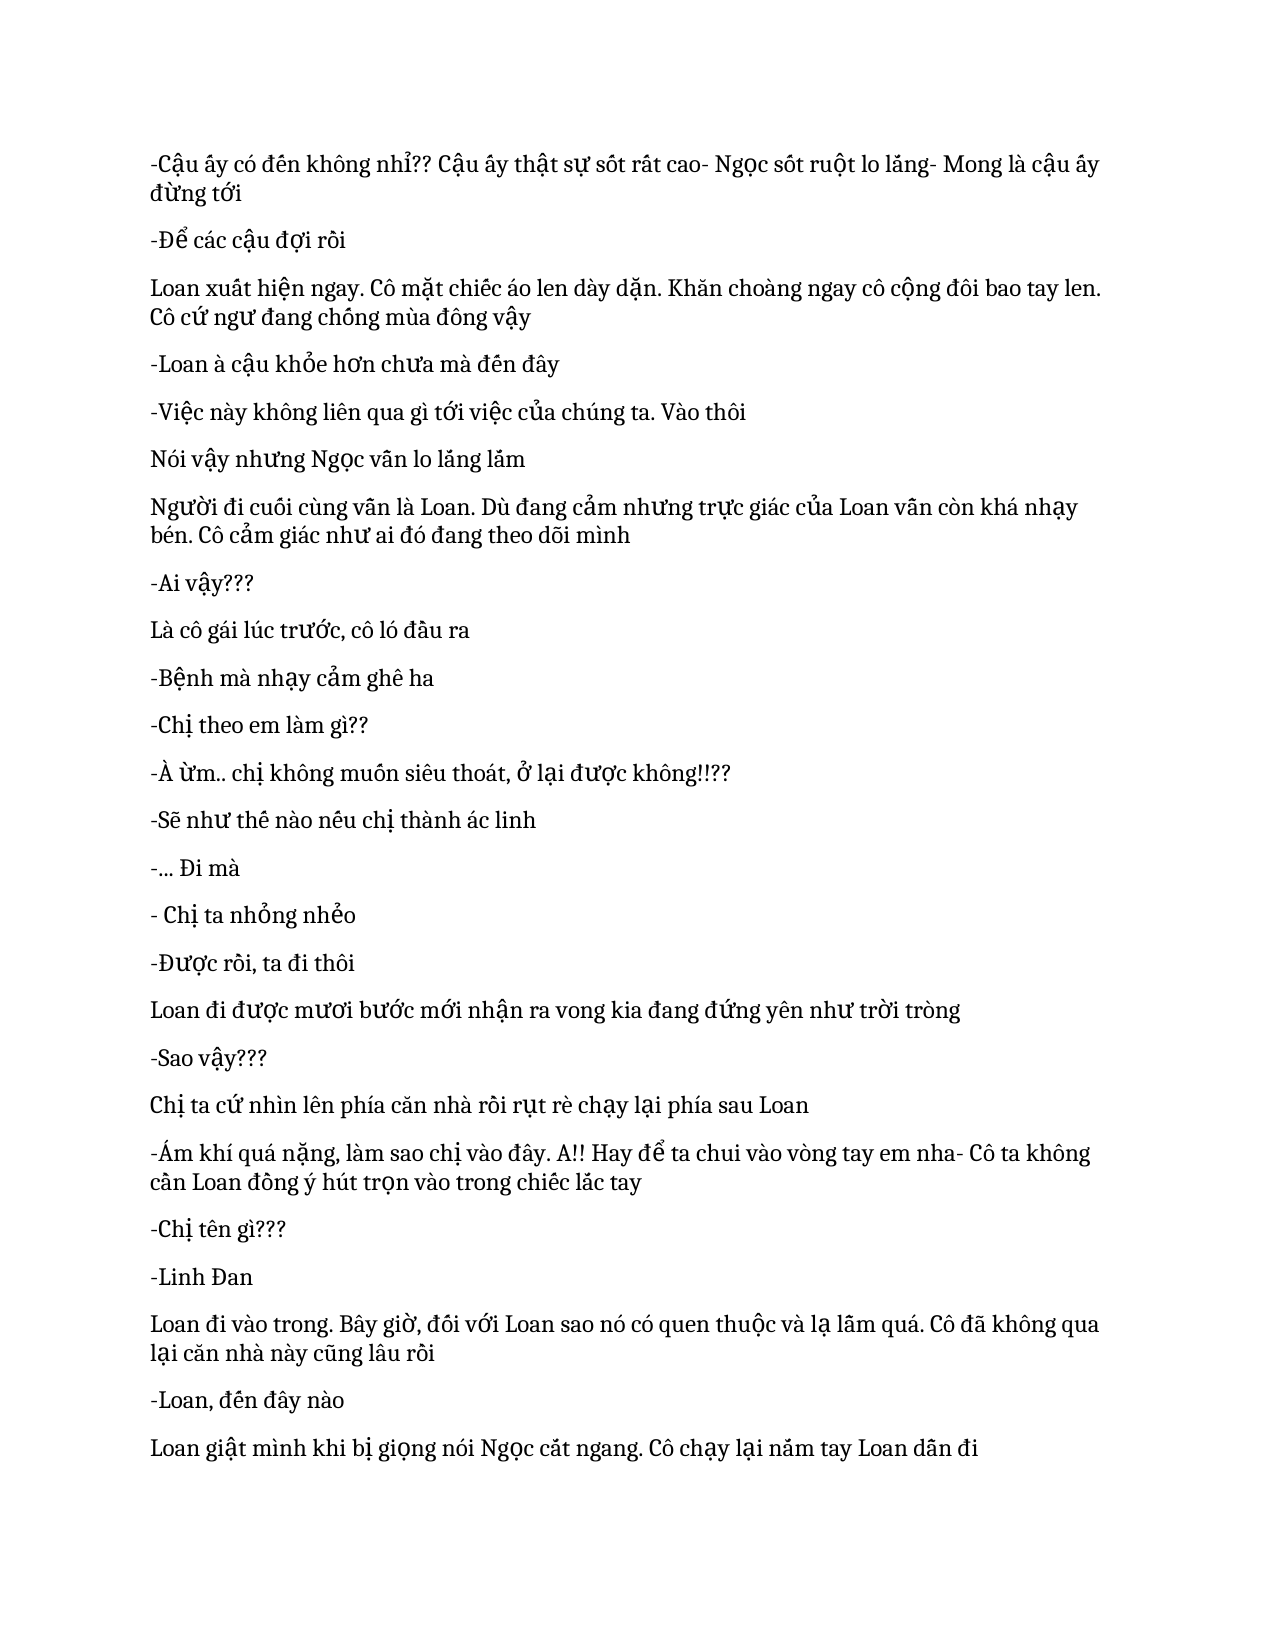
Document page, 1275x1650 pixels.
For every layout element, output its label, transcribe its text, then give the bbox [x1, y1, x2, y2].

text -Chị tên gì??? [150, 1215, 1125, 1244]
text Nói vậy nhưng Ngọc vẫn lo lắng lắm [150, 445, 1125, 474]
text -Ai vậy??? [150, 569, 1125, 597]
text Loan đi được mươi bước mới nhận ra vong kia đang đứng yên như trời tròng [150, 996, 1125, 1025]
text -Loan, đến đây nào [150, 1386, 1125, 1415]
text -Loan à cậu khỏe hơn chưa mà đến đây [150, 350, 1125, 379]
text -Ám khí quá nặng, làm sao chị vào đây. A!! Hay để ta chui vào vòng tay em nha- Cô ta không cần Loan đồng ý hút trọn vào trong chiếc lắc tay [150, 1139, 1125, 1196]
text -Được rồi, ta đi thôi [150, 949, 1125, 977]
text Người đi cuối cùng vẫn là Loan. Dù đang cảm nhưng trực giác của Loan vẫn còn khá nhạy bén. Cô cảm giác như ai đó đang theo dõi mình [150, 492, 1125, 550]
text - Chị ta nhỏng nhẻo [150, 901, 1125, 930]
text -Việc này không liên qua gì tới việc của chúng ta. Vào thôi [150, 397, 1125, 426]
text Loan xuất hiện ngay. Cô mặt chiếc áo len dày dặn. Khăn choàng ngay cô cộng đôi bao tay len. Cô cứ ngư đang chống mùa đông vậy [150, 274, 1125, 331]
text Là cô gái lúc trước, cô ló đầu ra [150, 616, 1125, 645]
text -... Đi mà [150, 854, 1125, 882]
text Loan giật mình khi bị giọng nói Ngọc cắt ngang. Cô chạy lại nắm tay Loan dẫn đi [150, 1434, 1125, 1462]
text Loan đi vào trong. Bây giờ, đối với Loan sao nó có quen thuộc và lạ lẫm quá. Cô đã không qua lại căn nhà này cũng lâu rồi [150, 1310, 1125, 1367]
text -Cậu ấy có đến không nhỉ?? Cậu ấy thật sự sốt rất cao- Ngọc sốt ruột lo lắng- Mong là cậu ấy đừng tới [150, 150, 1125, 207]
text -Sẽ như thế nào nếu chị thành ác linh [150, 806, 1125, 835]
text -Sao vậy??? [150, 1044, 1125, 1072]
text Chị ta cứ nhìn lên phía căn nhà rồi rụt rè chạy lại phía sau Loan [150, 1091, 1125, 1120]
text -À ừm.. chị không muốn siêu thoát, ở lại được không!!?? [150, 759, 1125, 787]
text -Chị theo em làm gì?? [150, 711, 1125, 740]
text -Bệnh mà nhạy cảm ghê ha [150, 664, 1125, 692]
text -Linh Đan [150, 1262, 1125, 1291]
text -Để các cậu đợi rồi [150, 226, 1125, 255]
